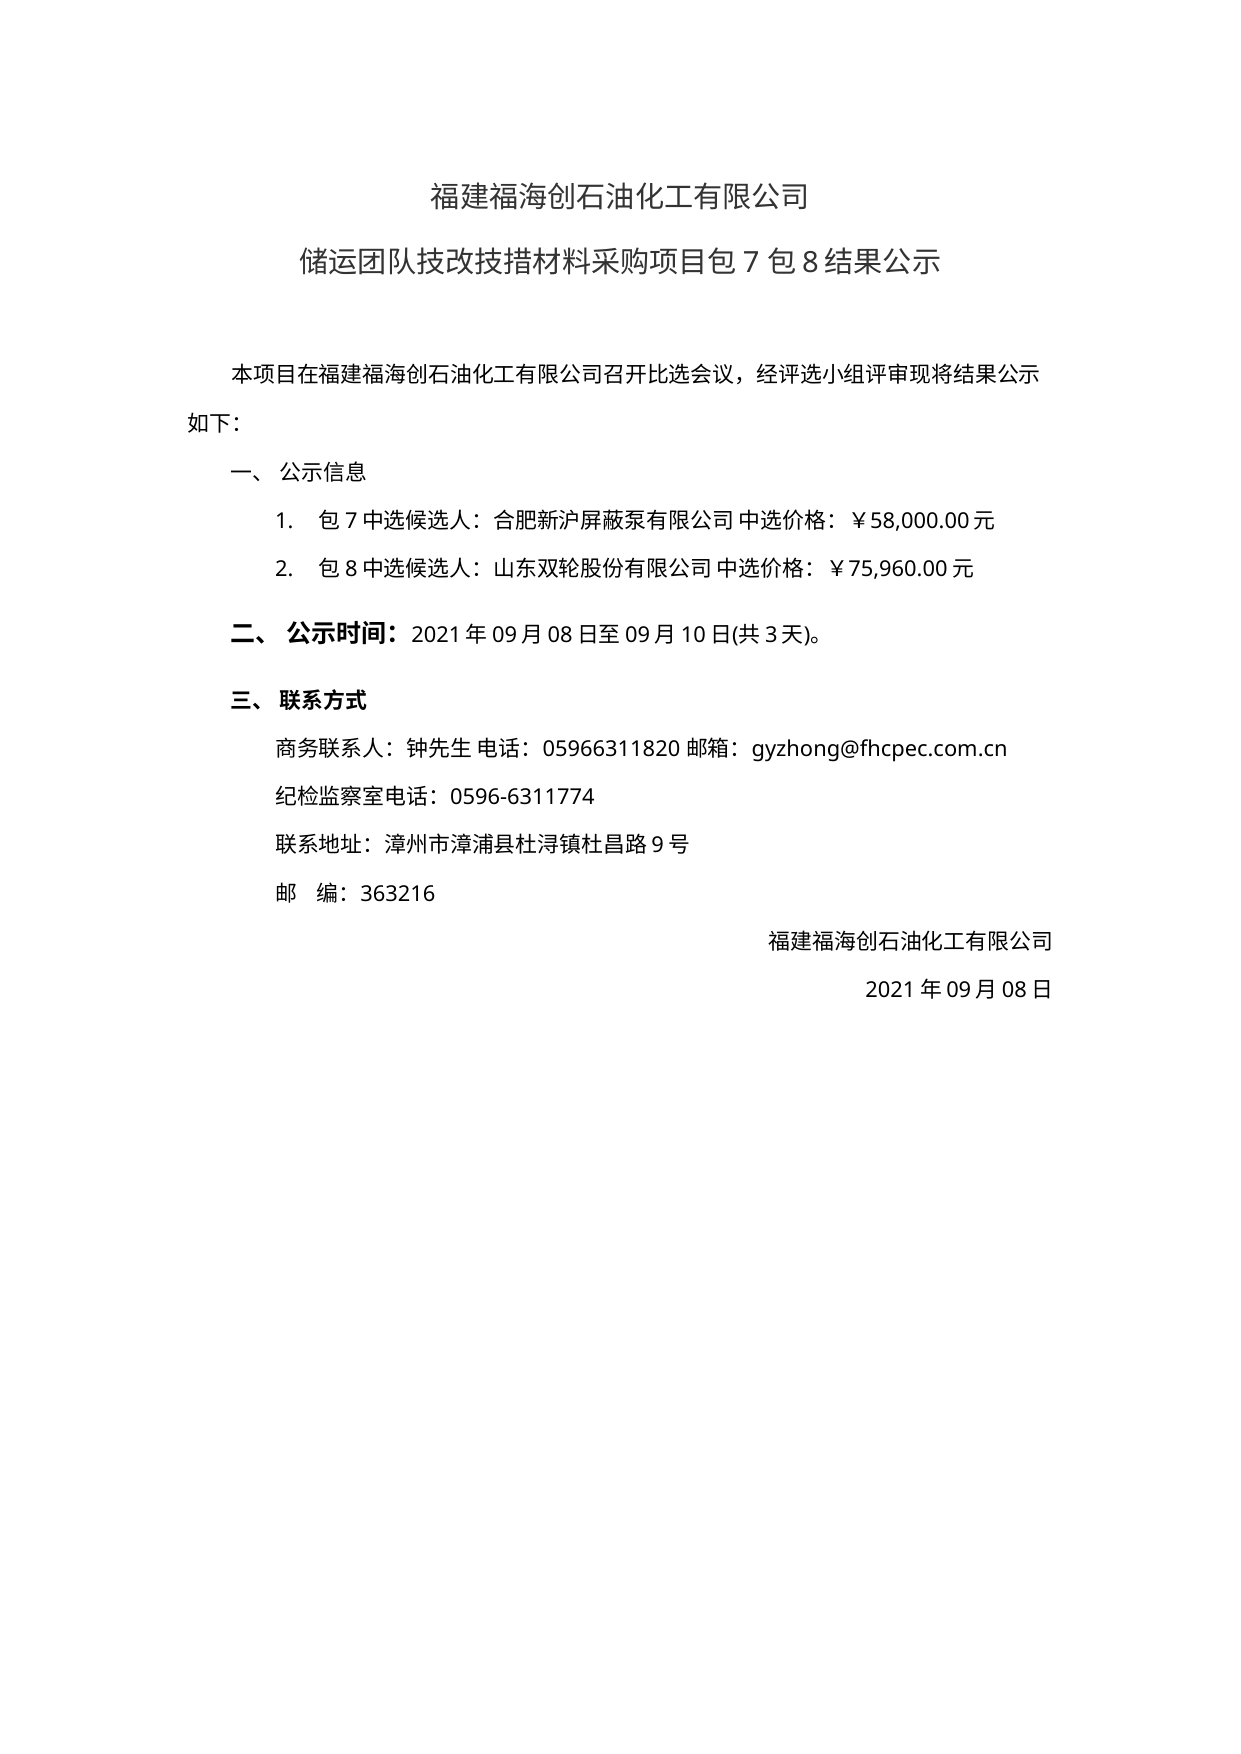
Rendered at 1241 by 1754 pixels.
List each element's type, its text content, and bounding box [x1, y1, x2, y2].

text 福建福海创石油化工有限公司 [231, 924, 1053, 956]
list 包8中选候选人：山东双轮股份有限公司 中选价格：￥75,960.00元 [231, 551, 1053, 583]
text 邮 编：363216 [231, 876, 1053, 908]
text 储运团队技改技措材料采购项目包7 包8结果公示 [187, 227, 1053, 292]
text 联系地址：漳州市漳浦县杜浔镇杜昌路9号 [231, 827, 1053, 860]
list 包7中选候选人：合肥新沪屏蔽泵有限公司 中选价格：￥58,000.00元 [231, 502, 1053, 535]
text 2021年09月08日 [187, 972, 1053, 1005]
list 联系方式 [230, 682, 1053, 715]
text 纪检监察室电话：0596-6311774 [231, 779, 1053, 811]
text 商务联系人：钟先生 电话：05966311820 邮箱：gyzhong@fhcpec.com.cn [231, 731, 1053, 763]
text 本项目在福建福海创石油化工有限公司召开比选会议，经评选小组评审现将结果公示如下： [187, 357, 1053, 438]
list 公示信息 [230, 454, 1053, 487]
list 公示时间：2021年09月08日至09月10日(共3天)。 [230, 599, 1053, 664]
text 福建福海创石油化工有限公司 [187, 162, 1053, 227]
